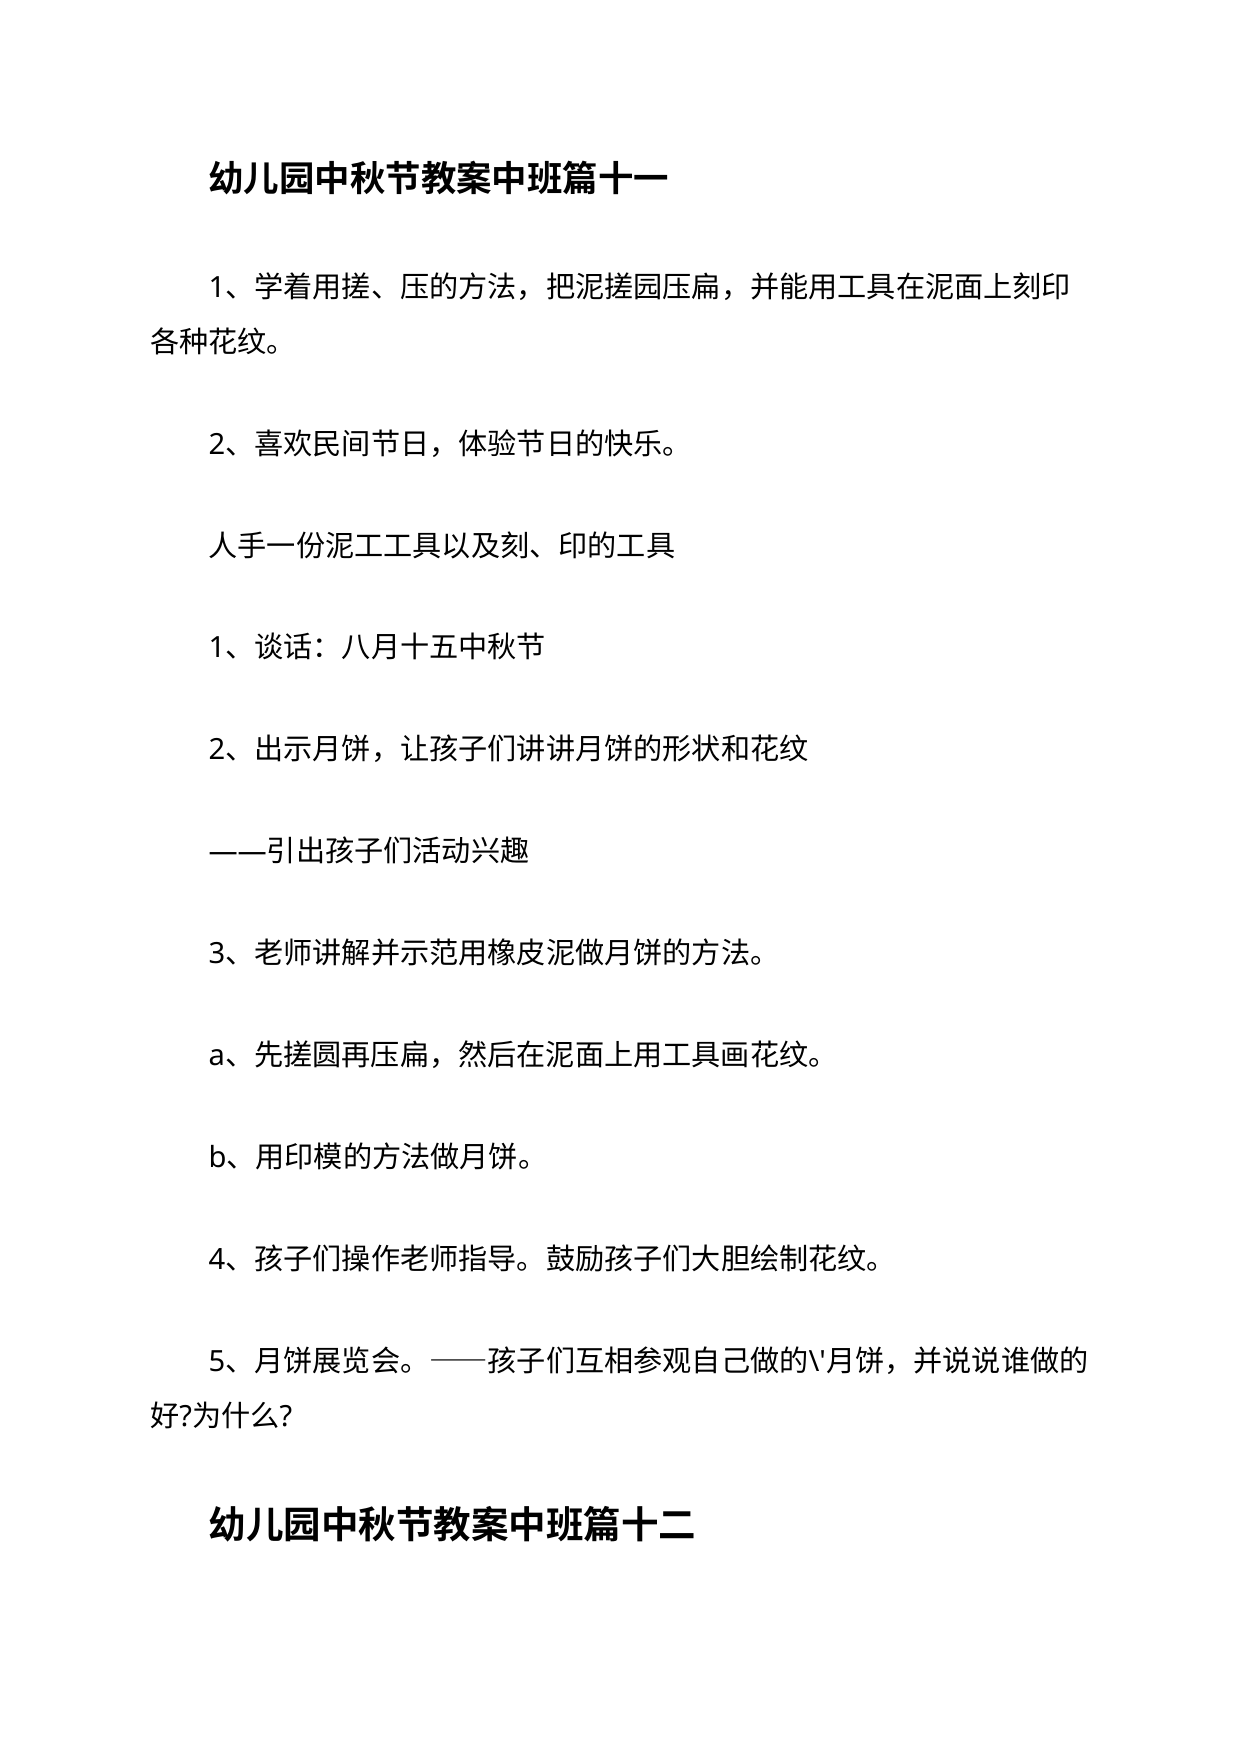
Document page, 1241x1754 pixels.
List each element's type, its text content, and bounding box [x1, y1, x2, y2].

text 5、月饼展览会。――孩子们互相参观自己做的\'月饼，并说说谁做的好?为什么? [150, 1338, 1090, 1435]
text 幼儿园中秋节教案中班篇十一 [150, 150, 1090, 201]
text b、用印模的方法做月饼。 [150, 1134, 1090, 1176]
text ――引出孩子们活动兴趣 [150, 828, 1090, 870]
text 2、喜欢民间节日，体验节日的快乐。 [150, 420, 1090, 463]
text 幼儿园中秋节教案中班篇十二 [150, 1495, 1090, 1549]
text 人手一份泥工工具以及刻、印的工具 [150, 522, 1090, 564]
text 1、学着用搓、压的方法，把泥搓园压扁，并能用工具在泥面上刻印各种花纹。 [150, 263, 1090, 361]
text 1、谈话：八月十五中秋节 [150, 624, 1090, 666]
text 3、老师讲解并示范用橡皮泥做月饼的方法。 [150, 930, 1090, 972]
text 2、出示月饼，让孩子们讲讲月饼的形状和花纹 [150, 726, 1090, 768]
text a、先搓圆再压扁，然后在泥面上用工具画花纹。 [150, 1032, 1090, 1074]
text 4、孩子们操作老师指导。鼓励孩子们大胆绘制花纹。 [150, 1236, 1090, 1278]
